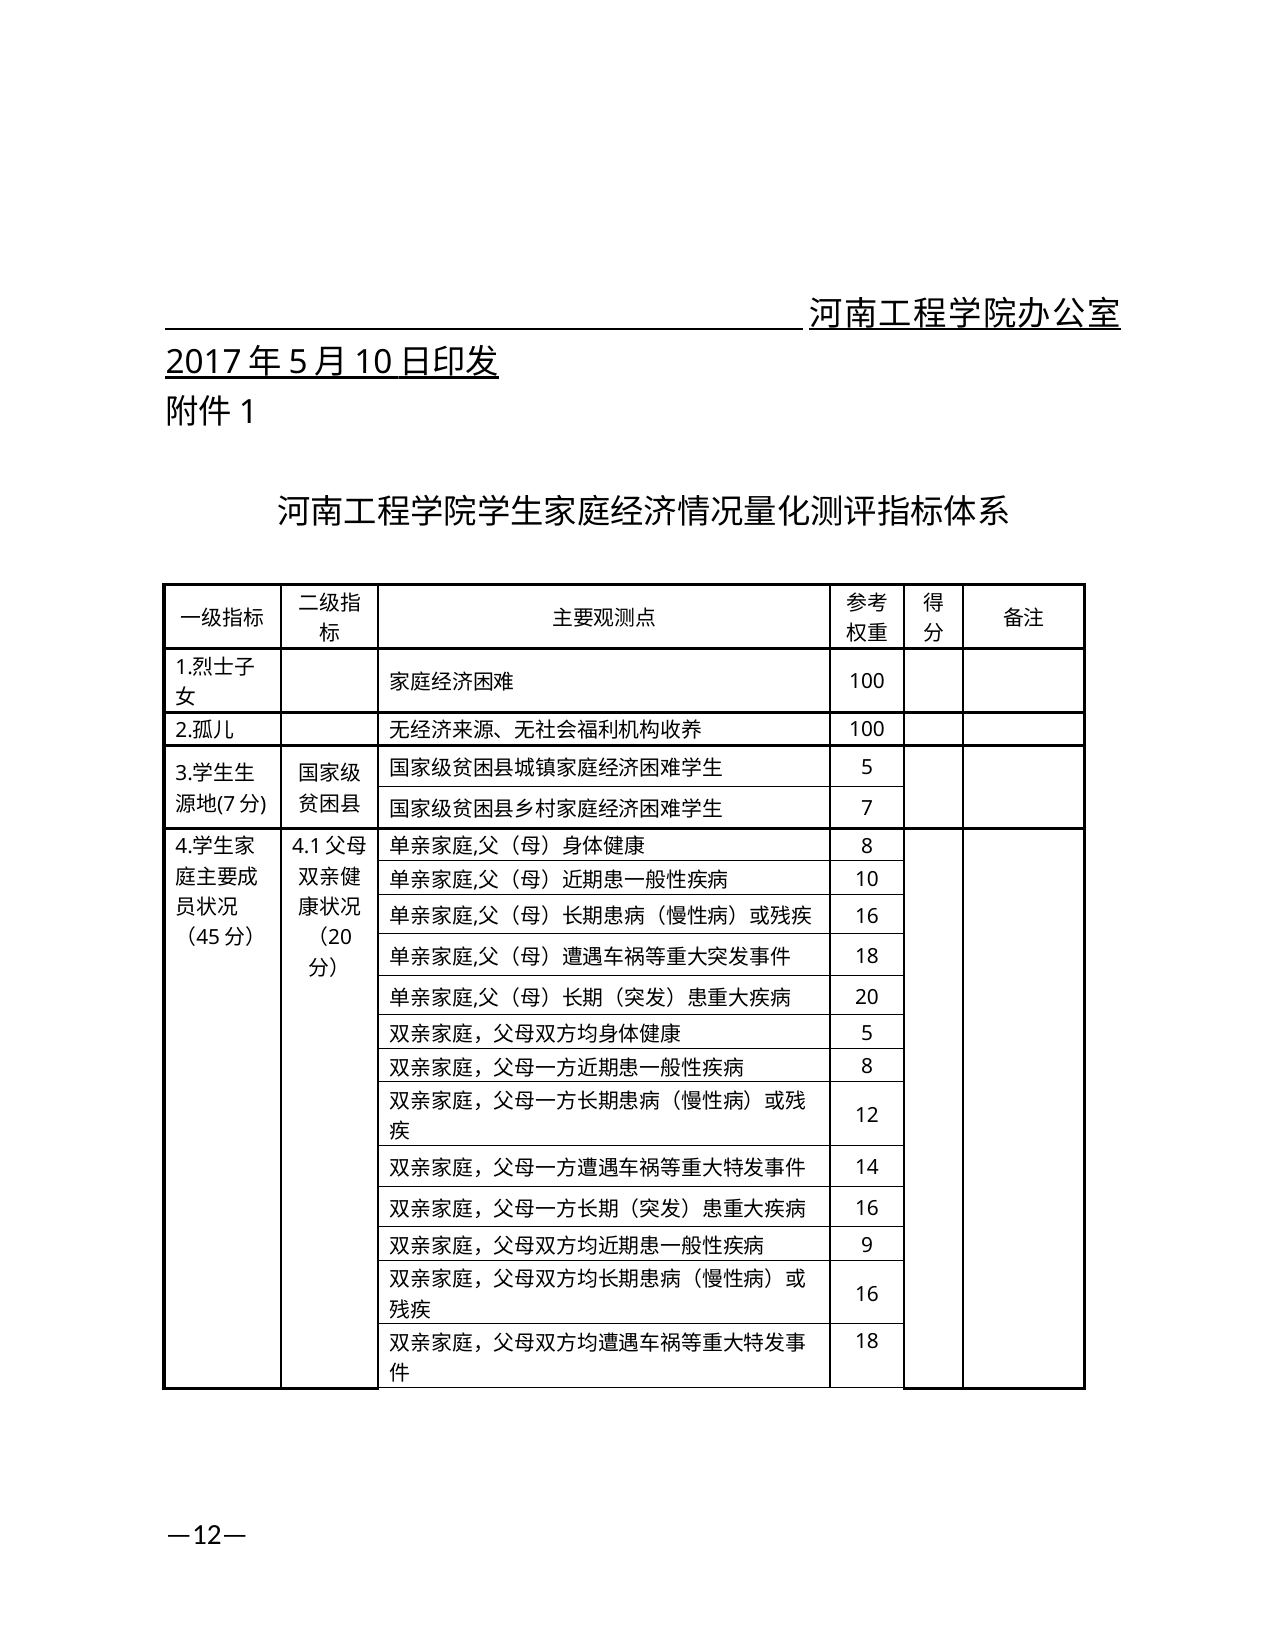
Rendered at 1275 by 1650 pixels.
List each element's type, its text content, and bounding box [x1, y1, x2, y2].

table_cell 100 [831, 714, 903, 744]
table_cell 国家级贫困县城镇家庭经济困难学生 [379, 747, 829, 786]
table_cell 1.烈士子女 [166, 650, 280, 711]
table_cell 双亲家庭，父母双方均身体健康 [379, 1015, 829, 1048]
table_cell 16 [831, 1261, 903, 1323]
table_cell 9 [831, 1227, 903, 1259]
table_header 备注 [964, 586, 1083, 647]
table_cell 双亲家庭，父母双方均遭遇车祸等重大特发事件 [379, 1324, 829, 1387]
table_cell 3.学生生源地(7分) [166, 747, 280, 827]
table_cell 5 [831, 1015, 903, 1048]
text 河南工程学院办公室 2017年5月10日印发 [165, 287, 1121, 383]
table_cell [905, 714, 962, 744]
table_cell [905, 747, 962, 827]
table_cell 双亲家庭，父母一方长期（突发）患重大疾病 [379, 1187, 829, 1226]
table_header 二级指标 [282, 586, 377, 647]
table_cell 无经济来源、无社会福利机构收养 [379, 714, 829, 744]
table_cell 单亲家庭,父（母）遭遇车祸等重大突发事件 [379, 934, 829, 975]
table_cell 20 [831, 976, 903, 1014]
table_cell 单亲家庭,父（母）长期患病（慢性病）或残疾 [379, 895, 829, 933]
table_cell 4.1父母双亲健康状况（20分） [282, 830, 377, 1387]
table_cell 国家级贫困县乡村家庭经济困难学生 [379, 787, 829, 827]
table_cell 7 [831, 787, 903, 827]
table_cell 18 [831, 1324, 903, 1387]
table_cell 家庭经济困难 [379, 650, 829, 711]
table_cell 双亲家庭，父母一方近期患一般性疾病 [379, 1049, 829, 1081]
table_cell 4.学生家庭主要成员状况（45分） [166, 830, 280, 1387]
table_cell 100 [831, 650, 903, 711]
table_cell 14 [831, 1146, 903, 1186]
text 河南工程学院学生家庭经济情况量化测评指标体系 [165, 483, 1121, 533]
table_cell 单亲家庭,父（母）近期患一般性疾病 [379, 861, 829, 893]
table_cell 双亲家庭，父母一方遭遇车祸等重大特发事件 [379, 1146, 829, 1186]
table_cell 18 [831, 934, 903, 975]
table_cell [964, 650, 1083, 711]
table_cell [905, 830, 962, 1387]
table_cell 5 [831, 747, 903, 786]
table_cell 12 [831, 1082, 903, 1144]
table_cell 16 [831, 895, 903, 933]
table_cell [282, 650, 377, 711]
table_cell 双亲家庭，父母双方均近期患一般性疾病 [379, 1227, 829, 1259]
table_cell [282, 714, 377, 744]
table_cell 10 [831, 861, 903, 893]
table_cell 双亲家庭，父母双方均长期患病（慢性病）或残疾 [379, 1261, 829, 1323]
table_cell [964, 747, 1083, 827]
table_cell [964, 714, 1083, 744]
table_cell [964, 830, 1083, 1387]
table_cell 8 [831, 1049, 903, 1081]
table_header 参考权重 [831, 586, 903, 647]
text 附件1 [165, 383, 1121, 433]
table_header 得分 [905, 586, 962, 647]
table_cell 单亲家庭,父（母）身体健康 [379, 830, 829, 860]
table_cell 8 [831, 830, 903, 860]
table_header 一级指标 [166, 586, 280, 647]
table_cell 单亲家庭,父（母）长期（突发）患重大疾病 [379, 976, 829, 1014]
table_cell [905, 650, 962, 711]
table_cell 双亲家庭，父母一方长期患病（慢性病）或残疾 [379, 1082, 829, 1144]
table_cell 国家级贫困县 [282, 747, 377, 827]
table_cell 16 [831, 1187, 903, 1226]
table_header 主要观测点 [379, 586, 829, 647]
table_cell 2.孤儿 [166, 714, 280, 744]
